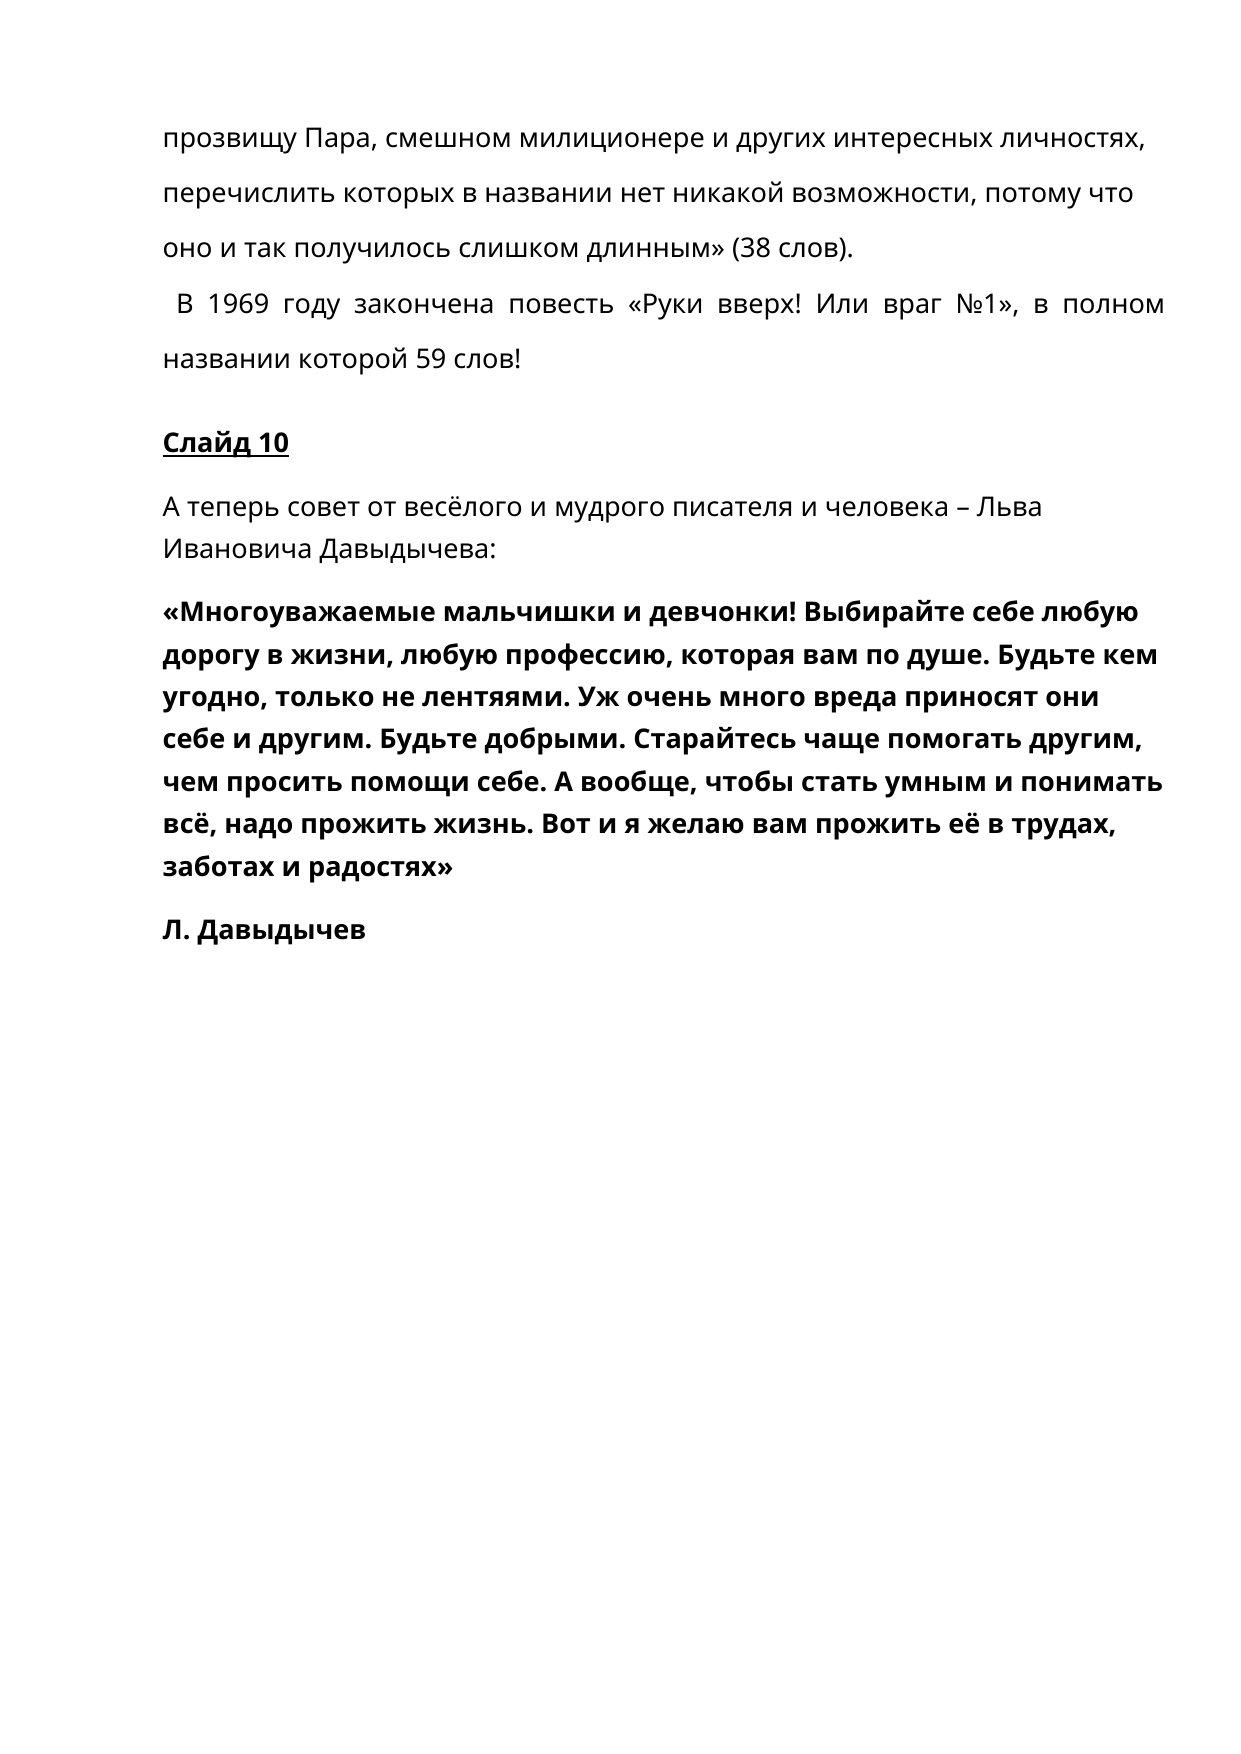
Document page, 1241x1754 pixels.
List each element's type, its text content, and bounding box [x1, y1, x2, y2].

text «Многоуважаемые мальчишки и девчонки! Выбирайте себе любую дорогу в жизни, любую профессию, которая вам по душе. Будьте кем угодно, только не лентяями. Уж очень много вреда приносят они себе и другим. Будьте добрыми. Старайтесь чаще помогать другим, чем просить помощи себе. А вообще, чтобы стать умным и понимать всё, надо прожить жизнь. Вот и я желаю вам прожить её в трудах, заботах и радостях» [162, 593, 1167, 884]
text Л. Давыдычев [162, 910, 1167, 947]
text Слайд 10 [162, 424, 1167, 461]
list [162, 118, 1167, 266]
list В 1969 году закончена повесть «Руки вверх! Или враг №1», в полном названии которой 59 слов! [162, 284, 1167, 376]
text А теперь совет от весёлого и мудрого писателя и человека – Льва Ивановича Давыдычева: [162, 487, 1167, 566]
